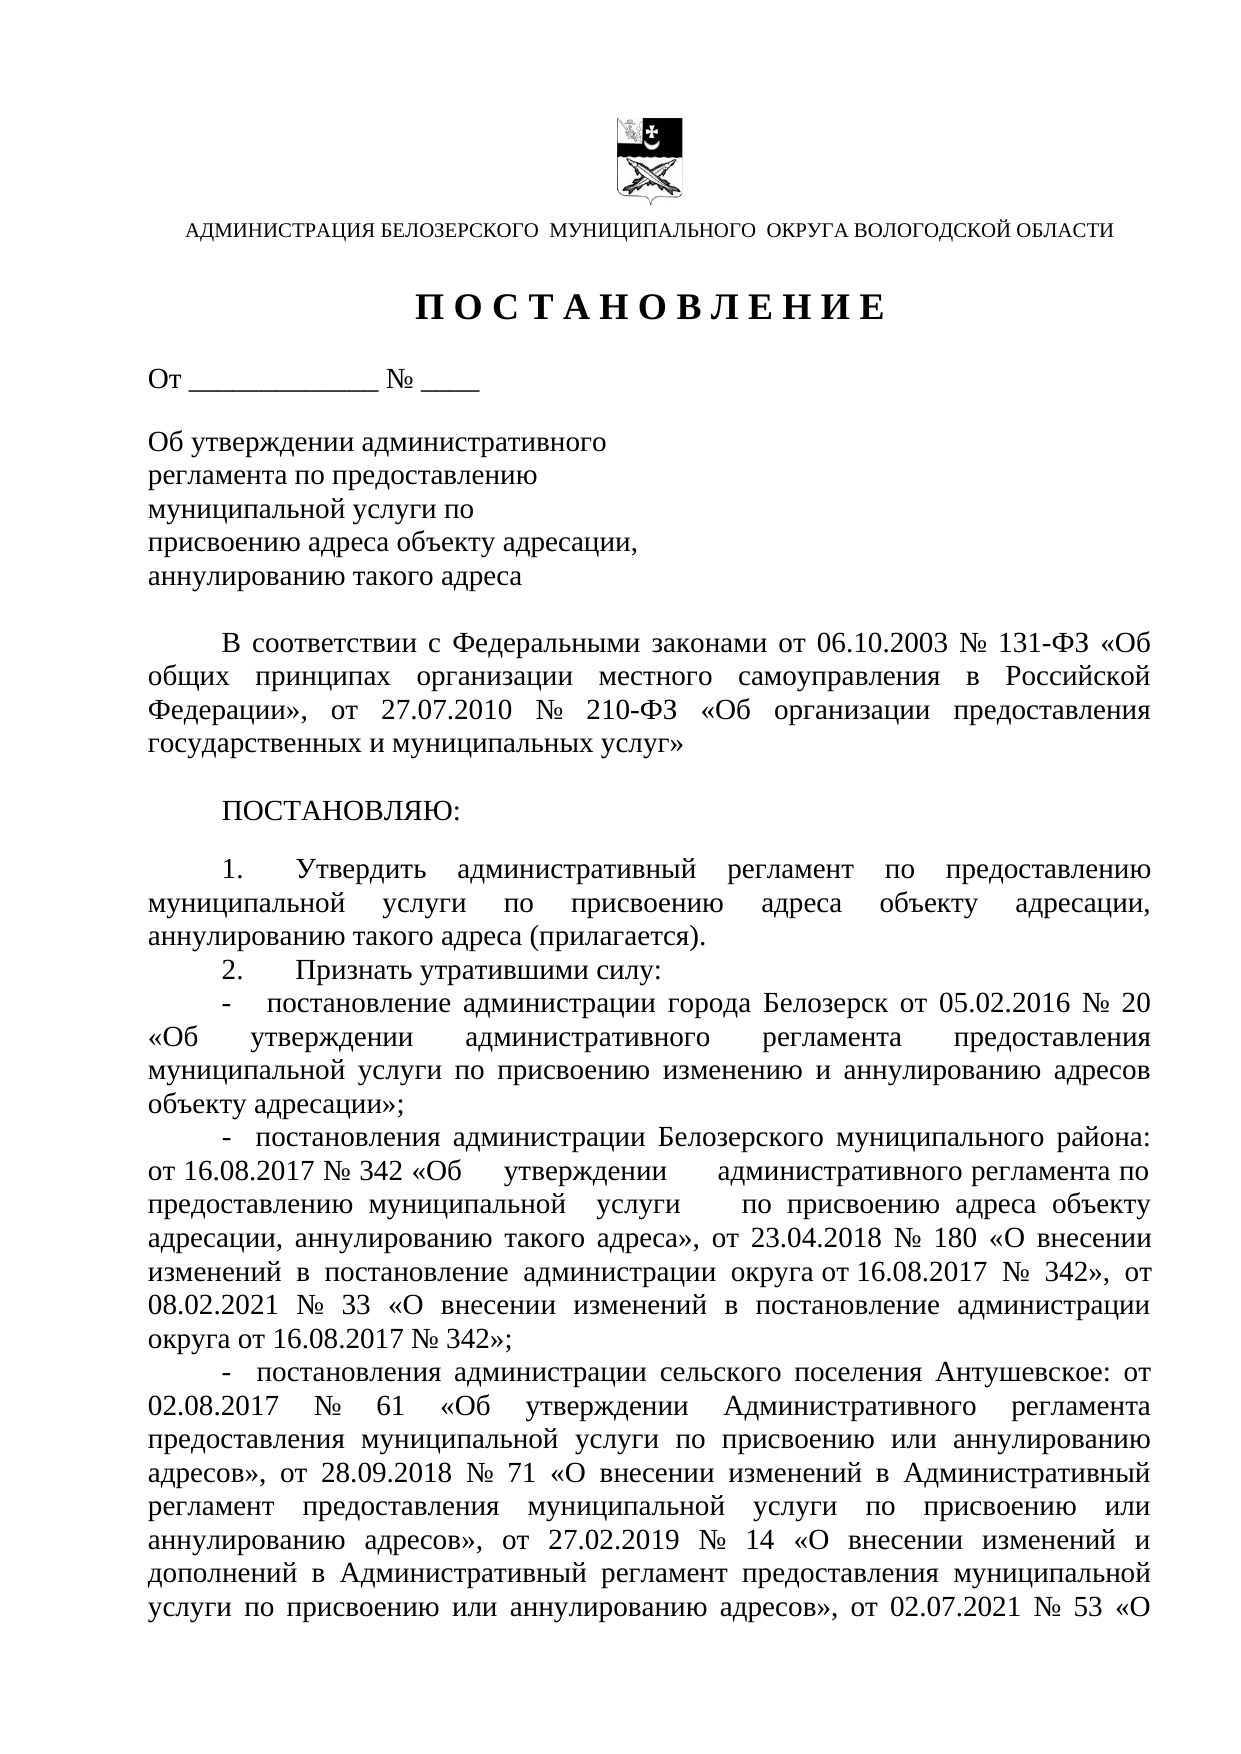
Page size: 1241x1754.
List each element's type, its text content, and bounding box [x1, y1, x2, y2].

text Об утверждении административного [148, 424, 1152, 457]
picture [617, 118, 683, 206]
text муниципальной услуги по [148, 491, 1152, 524]
list - постановления администрации Белозерского муниципального района: от 16.08.2017 № 342 «Об утверждении административного регламента по предоставлению муниципальной услуги по присвоению адреса объекту адресации, аннулированию такого адреса», от 23.04.2018 № 180 «О внесении изменений в постановление администрации округа от 16.08.2017 № 342», от 08.02.2021 № 33 «О внесении изменений в постановление администрации округа от 16.08.2017 № 342»; [148, 1119, 1152, 1354]
list - постановление администрации города Белозерск от 05.02.2016 № 20 «Об утверждении административного регламента предоставления муниципальной услуги по присвоению изменению и аннулированию адресов объекту адресации»; [148, 985, 1152, 1119]
list Признать утратившими силу: [148, 952, 1152, 985]
text аннулированию такого адреса [148, 558, 1152, 591]
text В соответствии с Федеральными законами от 06.10.2003 № 131-ФЗ «Об общих принципах организации местного самоуправления в Российской Федерации», от 27.07.2010 № 210-ФЗ «Об организации предоставления государственных и муниципальных услуг» [148, 625, 1152, 759]
text присвоению адреса объекту адресации, [148, 524, 1152, 558]
text ПОСТАНОВЛЯЮ: [148, 793, 1152, 826]
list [148, 1354, 1152, 1623]
text П О С Т А Н О В Л Е Н И Е [148, 285, 1152, 328]
text От _____________ № ____ [148, 361, 1152, 395]
text АДМИНИСТРАЦИЯ БЕЛОЗЕРСКОГО МУНИЦИПАЛЬНОГО ОКРУГА ВОЛОГОДСКОЙ ОБЛАСТИ [148, 217, 1152, 242]
list Утвердить административный регламент по предоставлению муниципальной услуги по присвоению адреса объекту адресации, аннулированию такого адреса (прилагается). [148, 851, 1152, 952]
text регламента по предоставлению [148, 457, 1152, 491]
